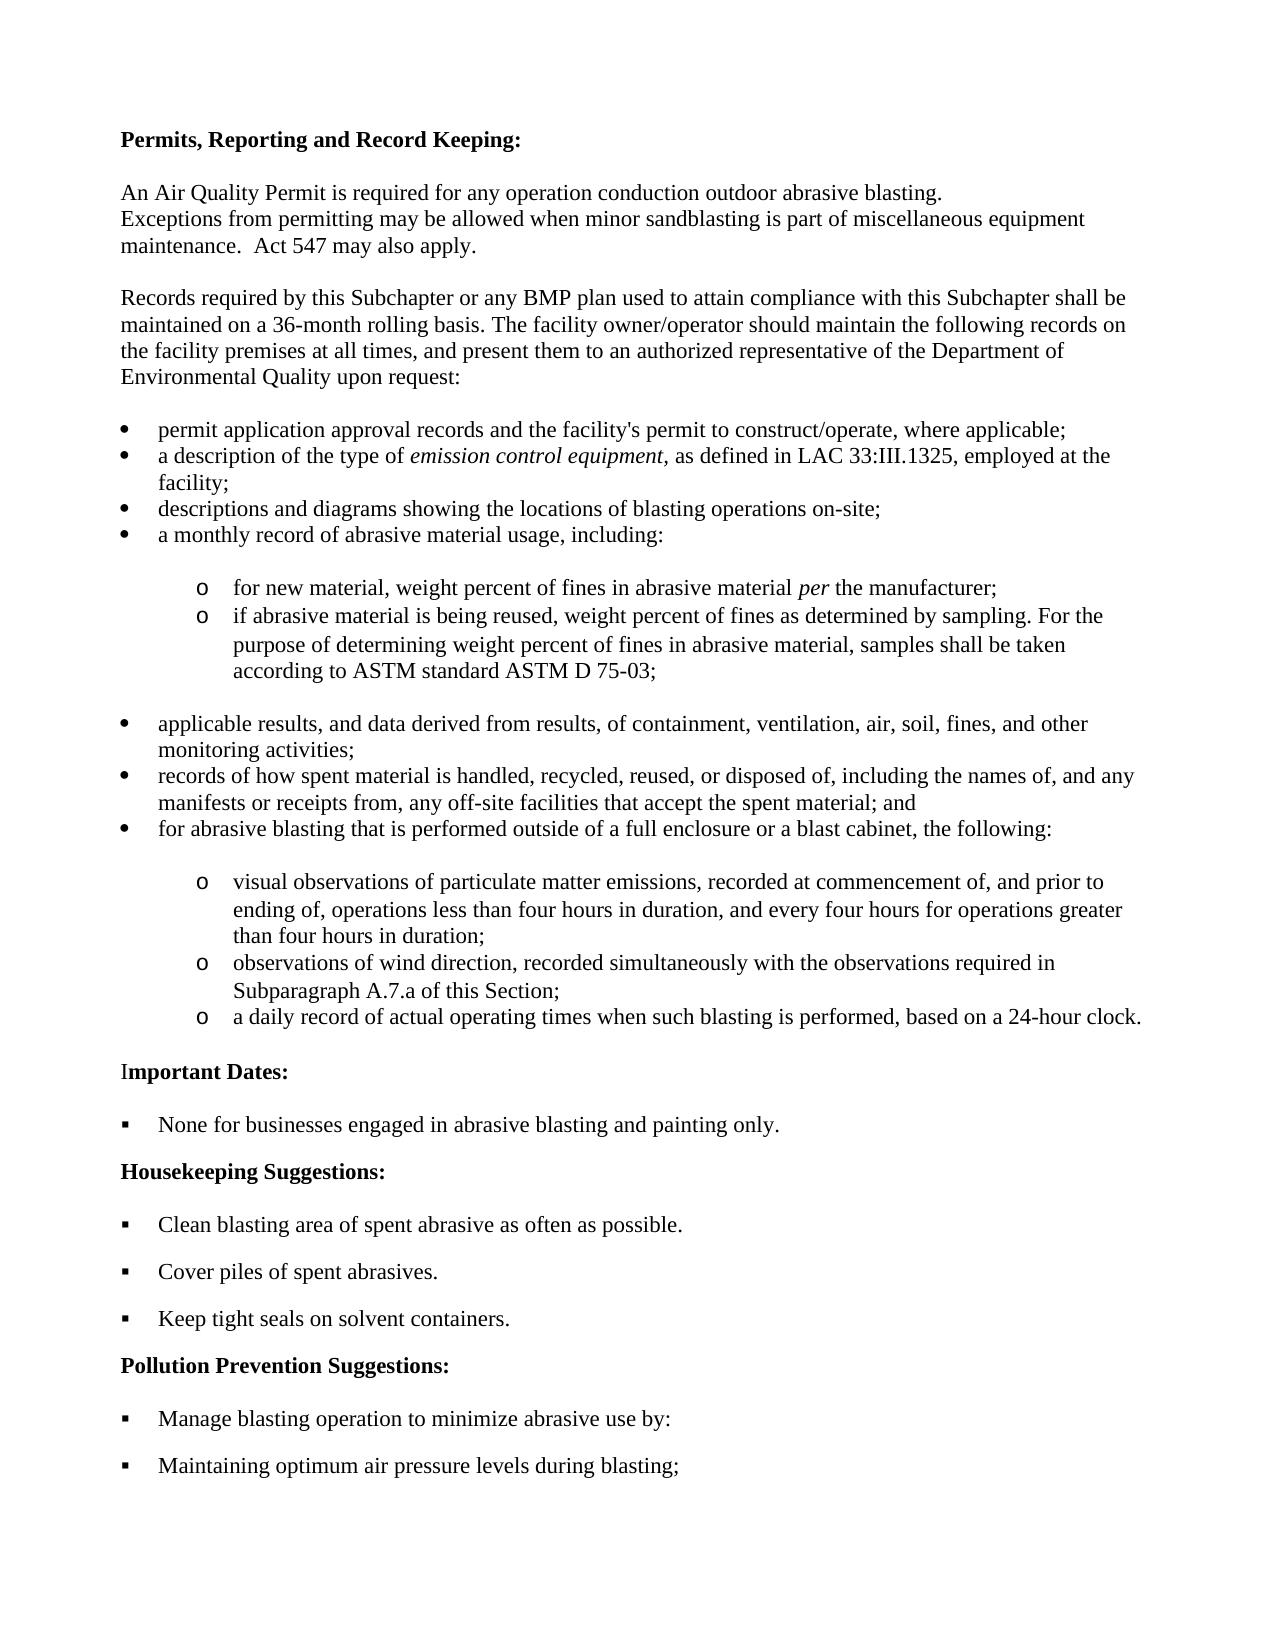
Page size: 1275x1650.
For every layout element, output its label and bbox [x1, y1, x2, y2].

table_header [113, 120, 1162, 1506]
